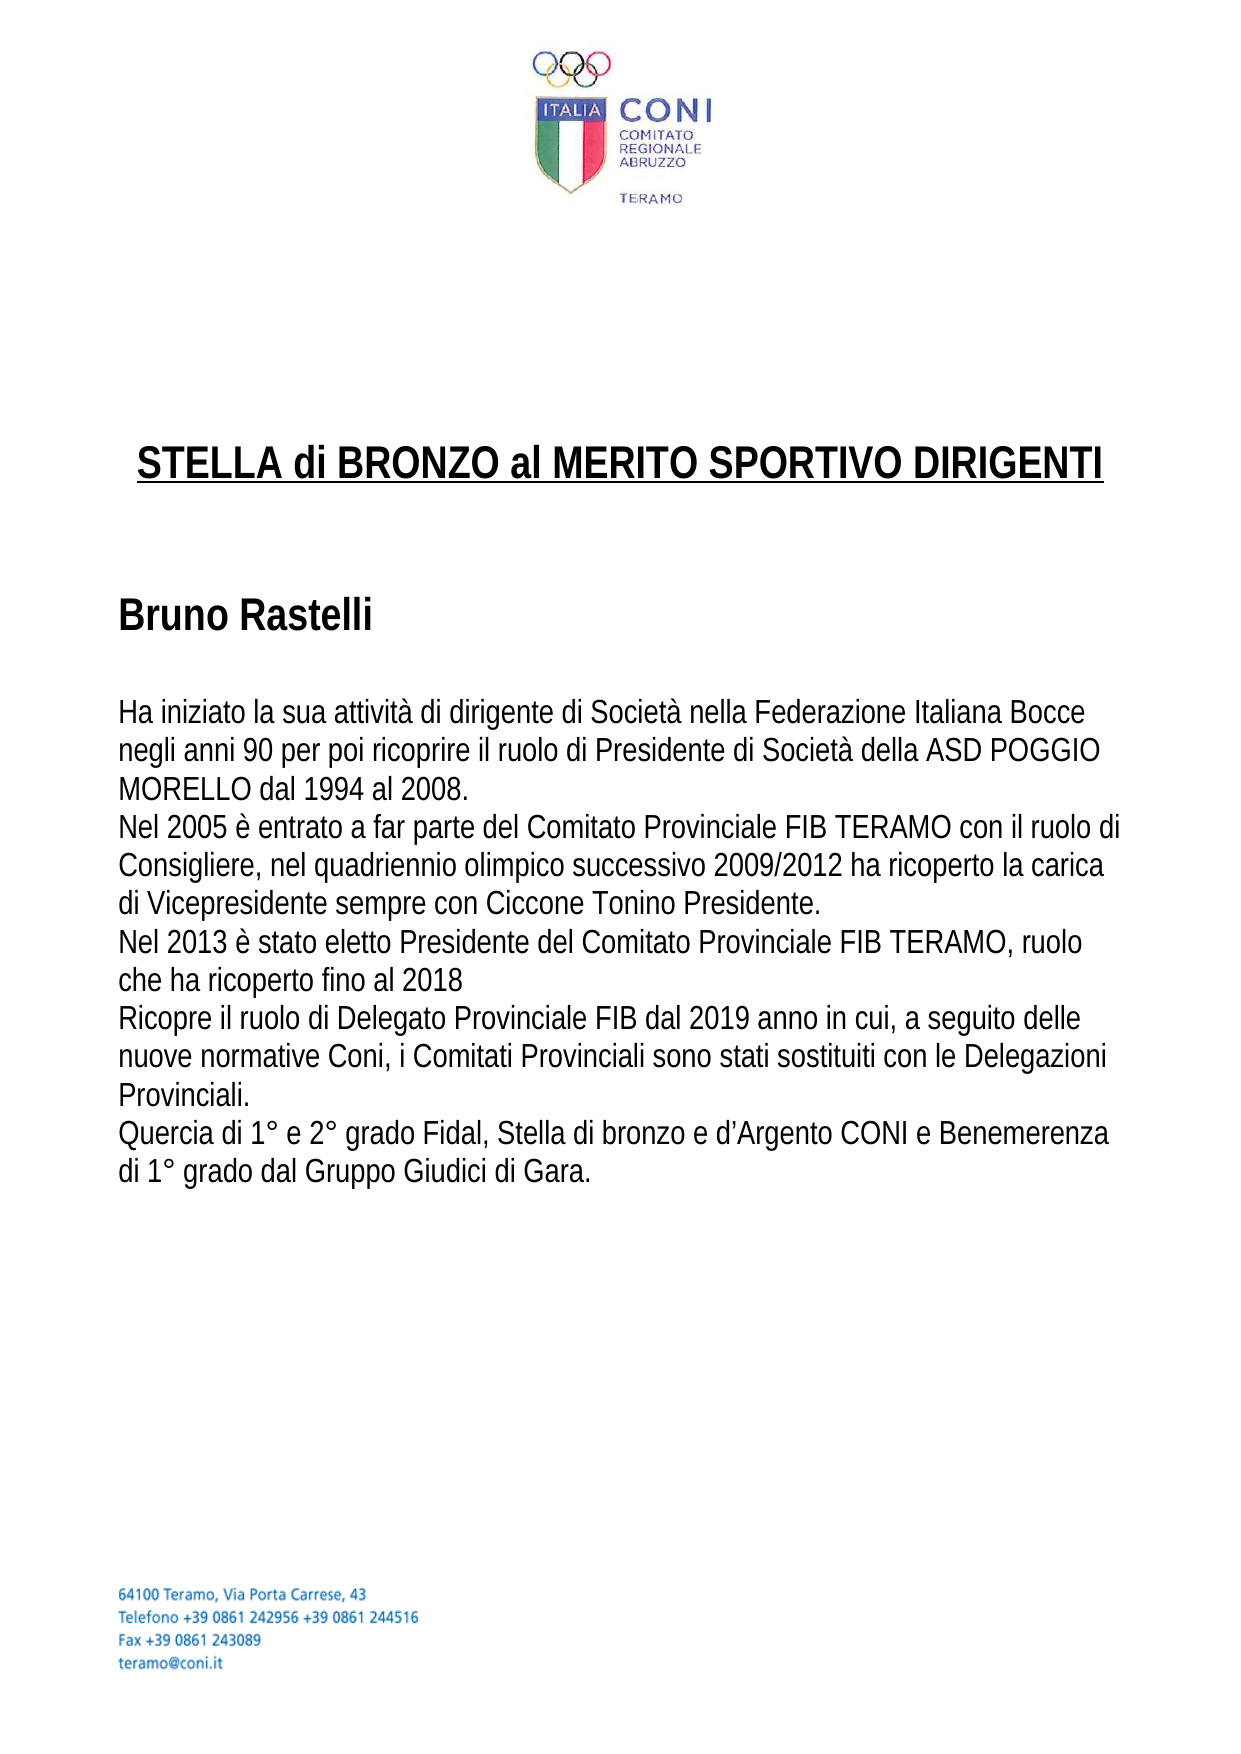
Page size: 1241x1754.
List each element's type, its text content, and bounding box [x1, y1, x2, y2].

text Quercia di 1° e 2° grado Fidal, Stella di bronzo e d’Argento CONI e Benemerenza di 1° grado dal Gruppo Giudici di Gara. [118, 1113, 1122, 1189]
text STELLA di BRONZO al MERITO SPORTIVO DIRIGENTI [118, 435, 1122, 488]
text Ha iniziato la sua attività di dirigente di Società nella Federazione Italiana Bocce negli anni 90 per poi ricoprire il ruolo di Presidente di Società della ASD POGGIO MORELLO dal 1994 al 2008. Nel 2005 è entrato a far parte del Comitato Provinciale FIB TERAMO con il ruolo di Consigliere, nel quadriennio olimpico successivo 2009/2012 ha ricoperto la carica di Vicepresidente sempre con Ciccone Tonino Presidente. Nel 2013 è stato eletto Presidente del Comitato Provinciale FIB TERAMO, ruolo che ha ricoperto fino al 2018 Ricopre il ruolo di Delegato Provinciale FIB dal 2019 anno in cui, a seguito delle nuove normative Coni, i Comitati Provinciali sono stati sostituiti con le Delegazioni Provinciali. [118, 692, 1122, 1113]
text Bruno Rastelli [118, 587, 1122, 640]
picture [525, 40, 715, 209]
picture [118, 1588, 419, 1681]
